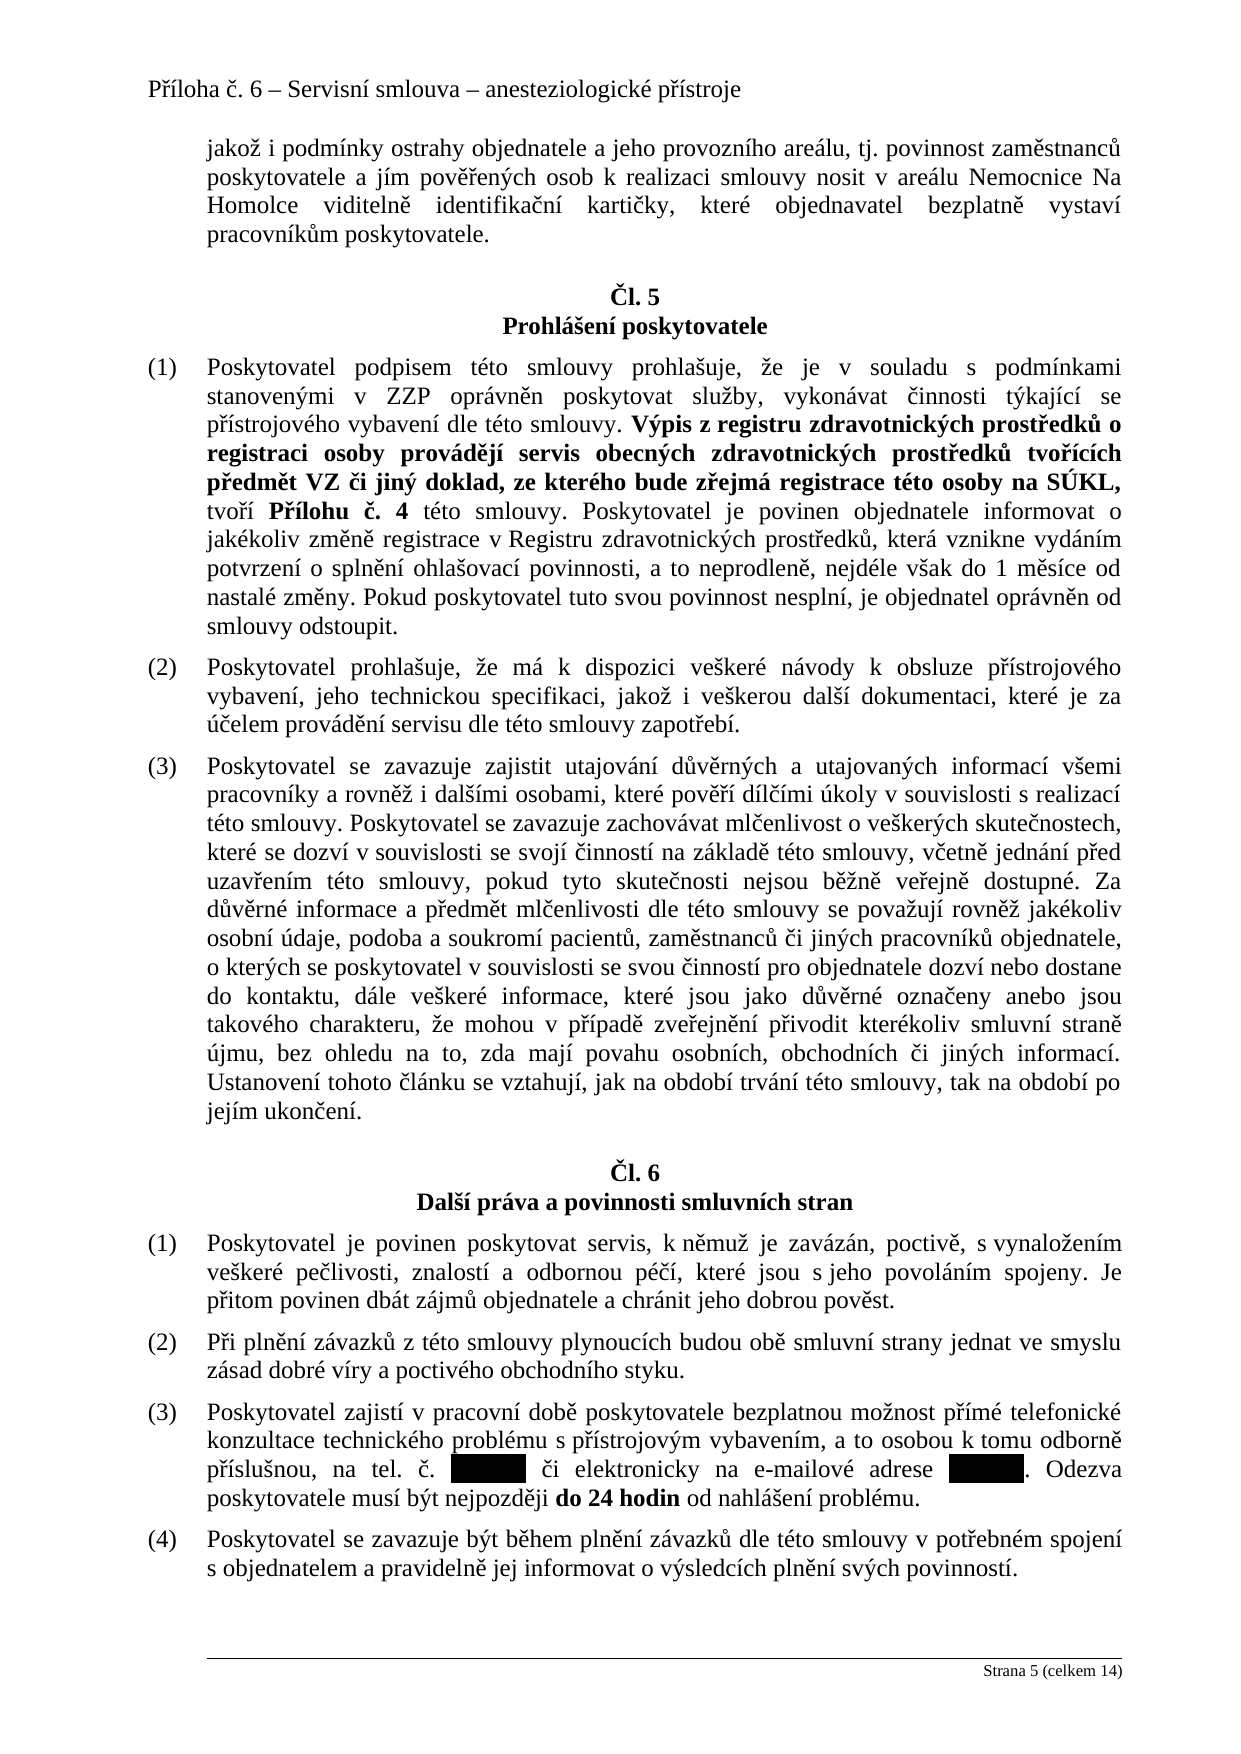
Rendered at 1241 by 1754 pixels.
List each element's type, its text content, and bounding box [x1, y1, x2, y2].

list Poskytovatel se zavazuje zajistit utajování důvěrných a utajovaných informací všemi pracovníky a rovněž i dalšími osobami, které pověří dílčími úkoly v souvislosti s realizací této smlouvy. Poskytovatel se zavazuje zachovávat mlčenlivost o veškerých skutečnostech, které se dozví v souvislosti se svojí činností na základě této smlouvy, včetně jednání před uzavřením této smlouvy, pokud tyto skutečnosti nejsou běžně veřejně dostupné. Za důvěrné informace a předmět mlčenlivosti dle této smlouvy se považují rovněž jakékoliv osobní údaje, podoba a soukromí pacientů, zaměstnanců či jiných pracovníků objednatele, o kterých se poskytovatel v souvislosti se svou činností pro objednatele dozví nebo dostane do kontaktu, dále veškeré informace, které jsou jako důvěrné označeny anebo jsou takového charakteru, že mohou v případě zveřejnění přivodit kterékoliv smluvní straně újmu, bez ohledu na to, zda mají povahu osobních, obchodních či jiných informací. Ustanovení tohoto článku se vztahují, jak na období trvání této smlouvy, tak na období po jejím ukončení. [148, 751, 1122, 1124]
subtitle Prohlášení poskytovatele [148, 311, 1122, 339]
list Při plnění závazků z této smlouvy plynoucích budou obě smluvní strany jednat ve smyslu zásad dobré víry a poctivého obchodního styku. [148, 1327, 1122, 1384]
subtitle Čl. 6 [148, 1158, 1122, 1187]
subtitle Čl. 5 [148, 282, 1122, 311]
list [148, 133, 1122, 248]
list Poskytovatel se zavazuje být během plnění závazků dle této smlouvy v potřebném spojení s objednatelem a pravidelně jej informovat o výsledcích plnění svých povinností. [148, 1524, 1122, 1582]
list Poskytovatel podpisem této smlouvy prohlašuje, že je v souladu s podmínkami stanovenými v ZZP oprávněn poskytovat služby, vykonávat činnosti týkající se přístrojového vybavení dle této smlouvy. Výpis z registru zdravotnických prostředků o registraci osoby provádějí servis obecných zdravotnických prostředků tvořících předmět VZ či jiný doklad, ze kterého bude zřejmá registrace této osoby na SÚKL, tvoří Přílohu č. 4 této smlouvy. Poskytovatel je povinen objednatele informovat o jakékoliv změně registrace v Registru zdravotnických prostředků, která vznikne vydáním potvrzení o splnění ohlašovací povinnosti, a to neprodleně, nejdéle však do 1 měsíce od nastalé změny. Pokud poskytovatel tuto svou povinnost nesplní, je objednatel oprávněn od smlouvy odstoupit. [148, 352, 1122, 639]
subtitle Další práva a povinnosti smluvních stran [148, 1187, 1122, 1216]
list Poskytovatel prohlašuje, že má k dispozici veškeré návody k obsluze přístrojového vybavení, jeho technickou specifikaci, jakož i veškerou další dokumentaci, které je za účelem provádění servisu dle této smlouvy zapotřebí. [148, 652, 1122, 738]
list Poskytovatel zajistí v pracovní době poskytovatele bezplatnou možnost přímé telefonické konzultace technického problému s přístrojovým vybavením, a to osobou k tomu odborně příslušnou, na tel. č. xxxxxx či elektronicky na e-mailové adrese xxxxxx. Odezva poskytovatele musí být nejpozději do 24 hodin od nahlášení problému. [148, 1397, 1122, 1512]
list Poskytovatel je povinen poskytovat servis, k němuž je zavázán, poctivě, s vynaložením veškeré pečlivosti, znalostí a odbornou péčí, které jsou s jeho povoláním spojeny. Je přitom povinen dbát zájmů objednatele a chránit jeho dobrou pověst. [148, 1228, 1122, 1314]
